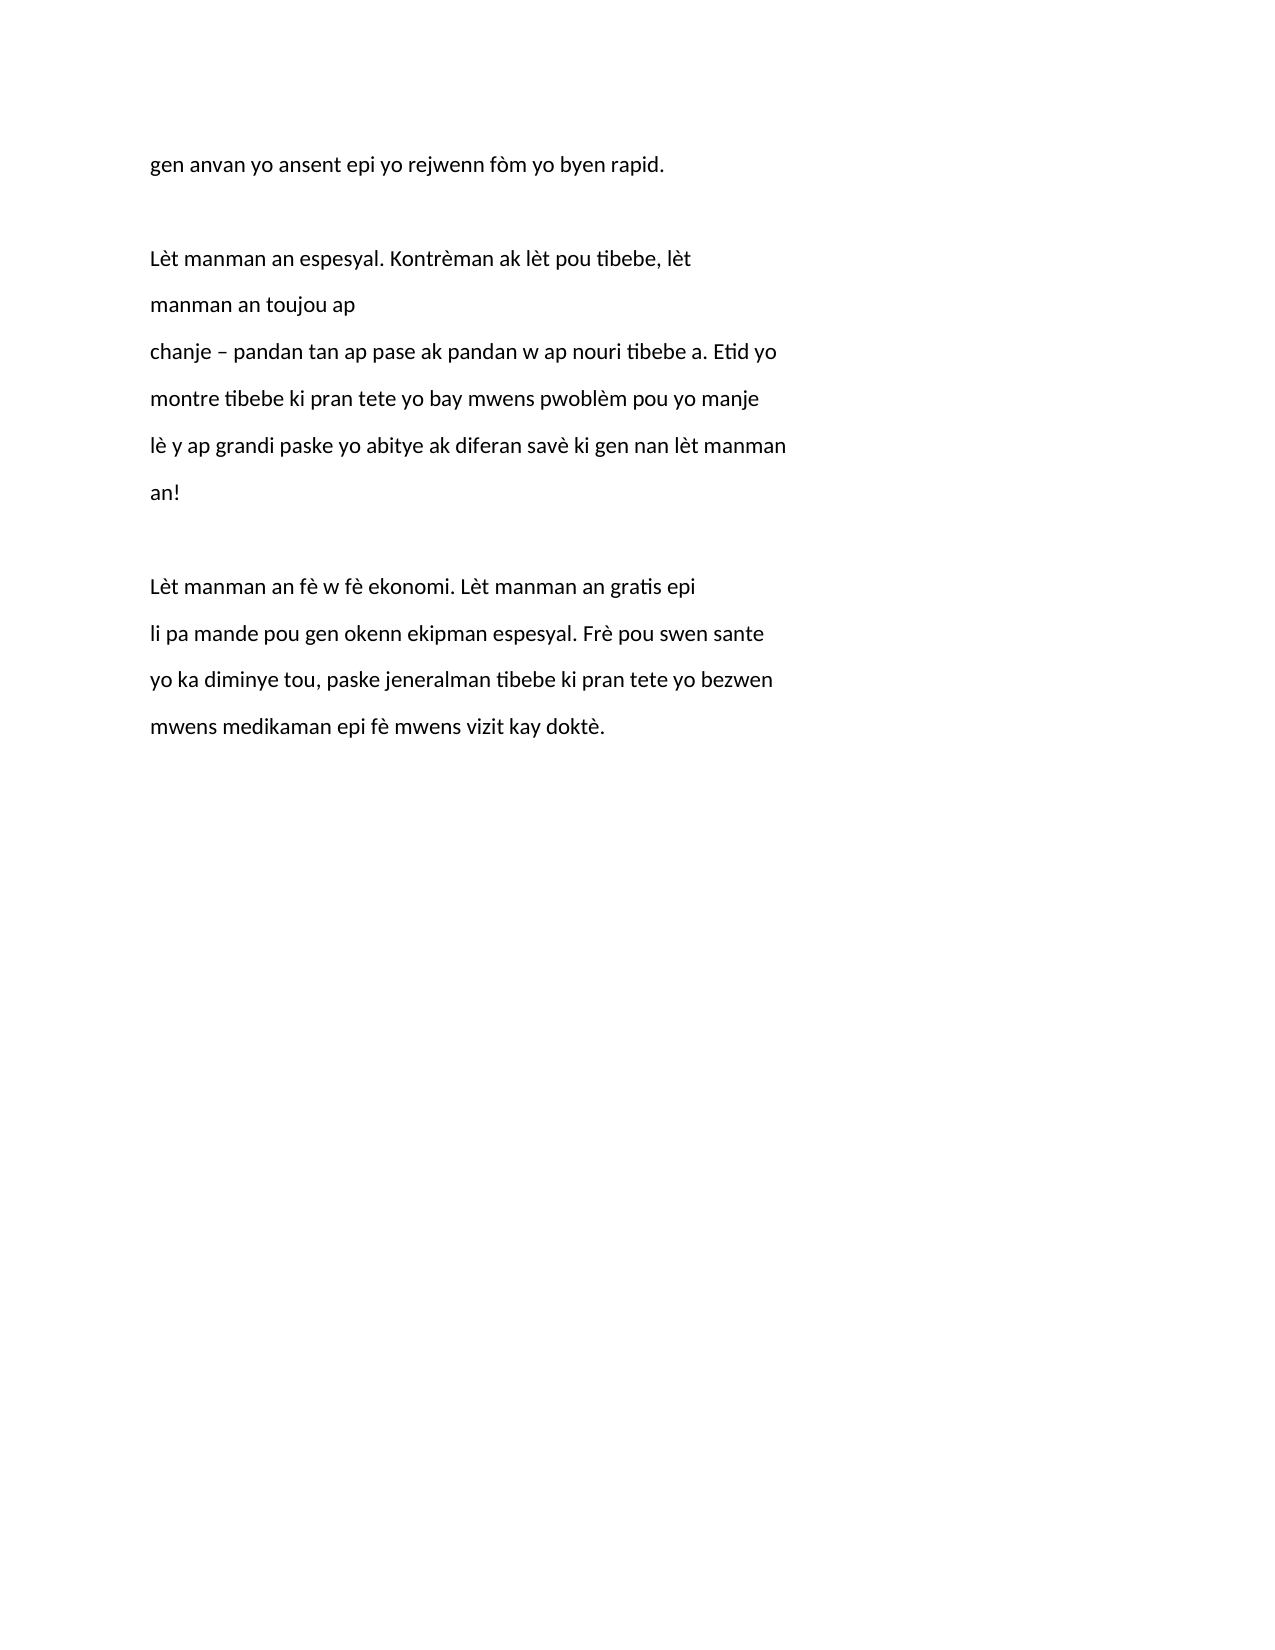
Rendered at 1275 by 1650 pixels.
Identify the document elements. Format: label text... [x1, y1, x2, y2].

text an! [150, 478, 1125, 506]
text Lèt manman an fè w fè ekonomi. Lèt manman an gratis epi [150, 572, 1125, 600]
text mwens medikaman epi fè mwens vizit kay doktè. [150, 712, 1125, 741]
text Lèt manman an espesyal. Kontrèman ak lèt pou tibebe, lèt [150, 244, 1125, 272]
text manman an toujou ap [150, 291, 1125, 319]
text gen anvan yo ansent epi yo rejwenn fòm yo byen rapid. [150, 150, 1125, 178]
text chanje – pandan tan ap pase ak pandan w ap nouri tibebe a. Etid yo [150, 337, 1125, 366]
text li pa mande pou gen okenn ekipman espesyal. Frè pou swen sante [150, 619, 1125, 647]
text yo ka diminye tou, paske jeneralman tibebe ki pran tete yo bezwen [150, 666, 1125, 694]
text lè y ap grandi paske yo abitye ak diferan savè ki gen nan lèt manman [150, 431, 1125, 459]
text montre tibebe ki pran tete yo bay mwens pwoblèm pou yo manje [150, 384, 1125, 412]
